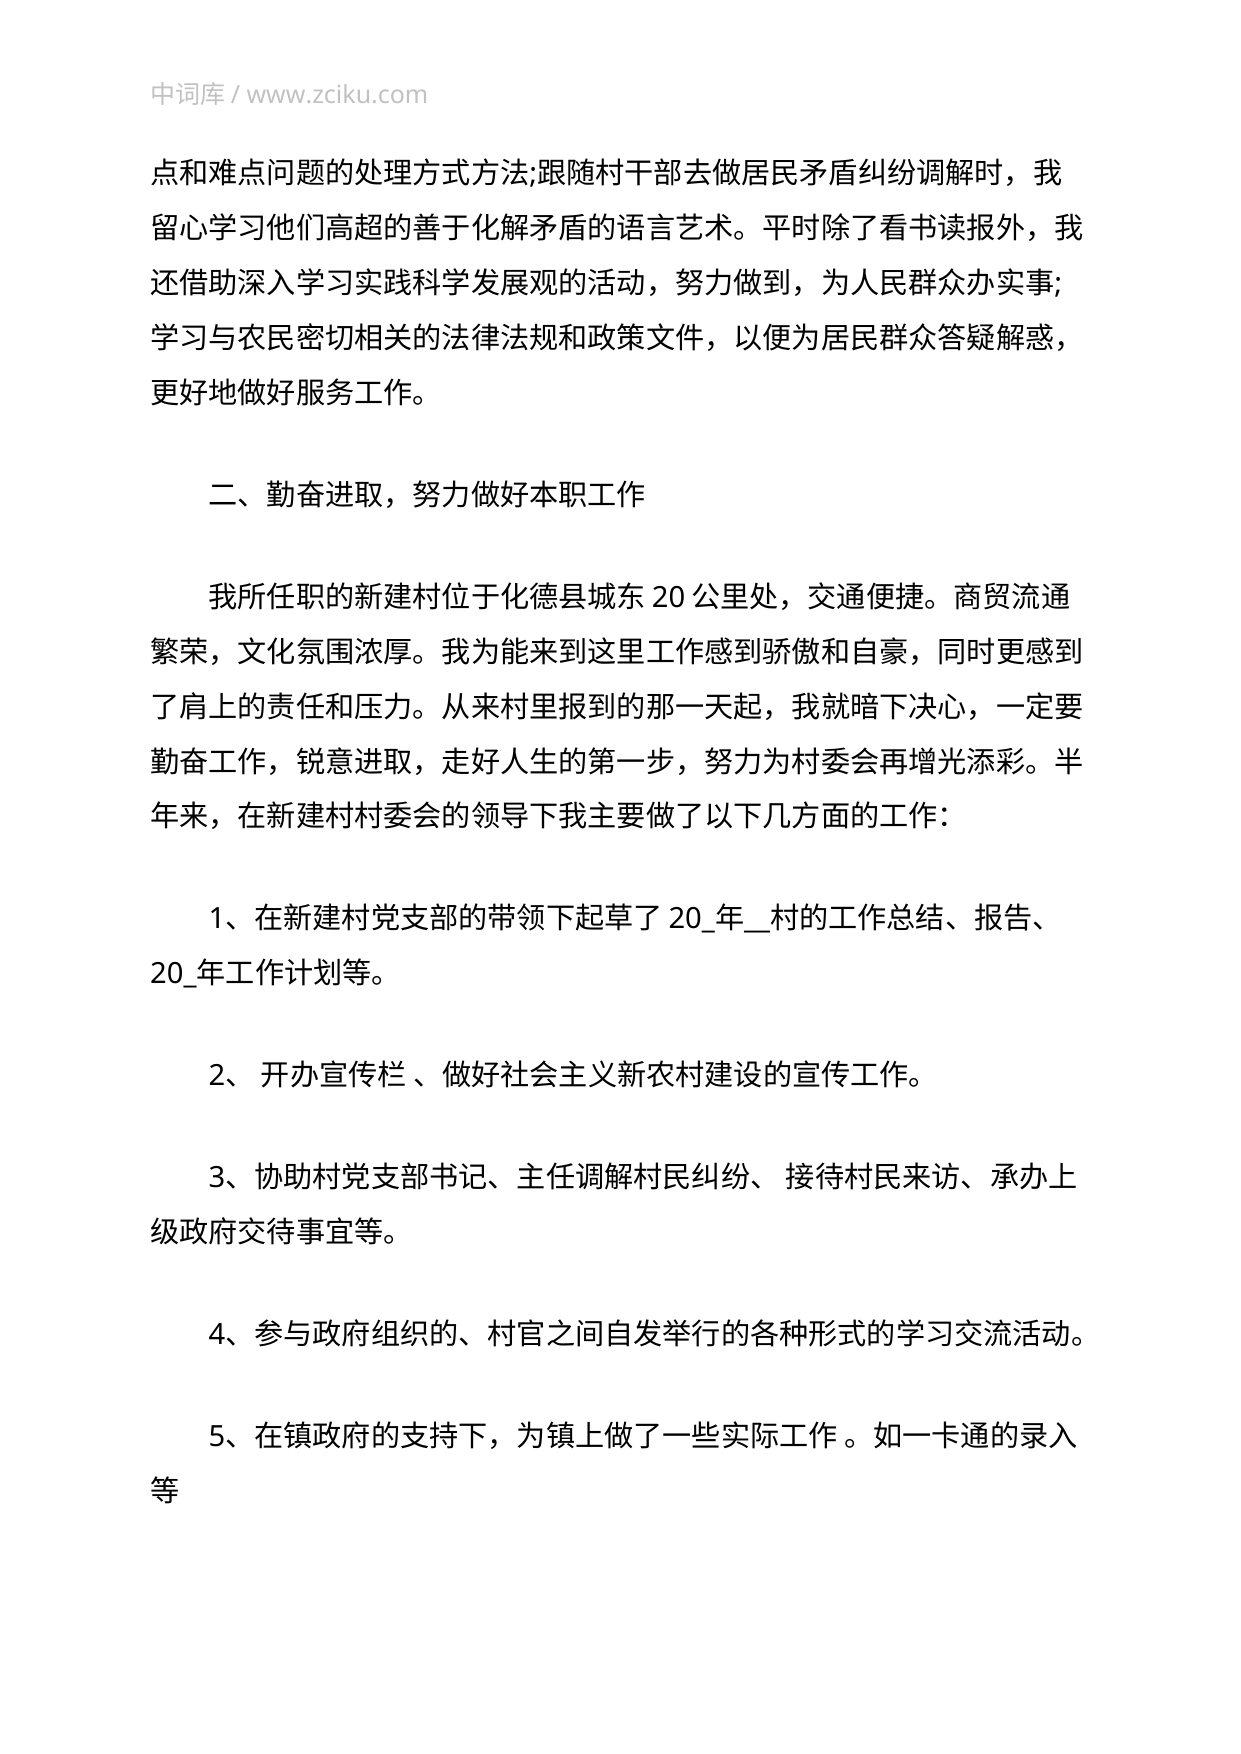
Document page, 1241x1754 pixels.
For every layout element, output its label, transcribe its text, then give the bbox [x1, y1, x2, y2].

text 二、勤奋进取，努力做好本职工作 [150, 472, 1090, 514]
text 1、在新建村党支部的带领下起草了20_年__村的工作总结、报告、20_年工作计划等。 [150, 895, 1090, 992]
text 4、参与政府组织的、村官之间自发举行的各种形式的学习交流活动。 [150, 1311, 1090, 1353]
text 2、 开办宣传栏 、做好社会主义新农村建设的宣传工作。 [150, 1052, 1090, 1094]
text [150, 150, 1090, 412]
text 我所任职的新建村位于化德县城东20公里处，交通便捷。商贸流通繁荣，文化氛围浓厚。我为能来到这里工作感到骄傲和自豪，同时更感到了肩上的责任和压力。从来村里报到的那一天起，我就暗下决心，一定要勤奋工作，锐意进取，走好人生的第一步，努力为村委会再增光添彩。半年来，在新建村村委会的领导下我主要做了以下几方面的工作： [150, 573, 1090, 835]
text 5、在镇政府的支持下，为镇上做了一些实际工作 。如一卡通的录入等 [150, 1412, 1090, 1510]
text 3、协助村党支部书记、主任调解村民纠纷、 接待村民来访、承办上级政府交待事宜等。 [150, 1154, 1090, 1251]
